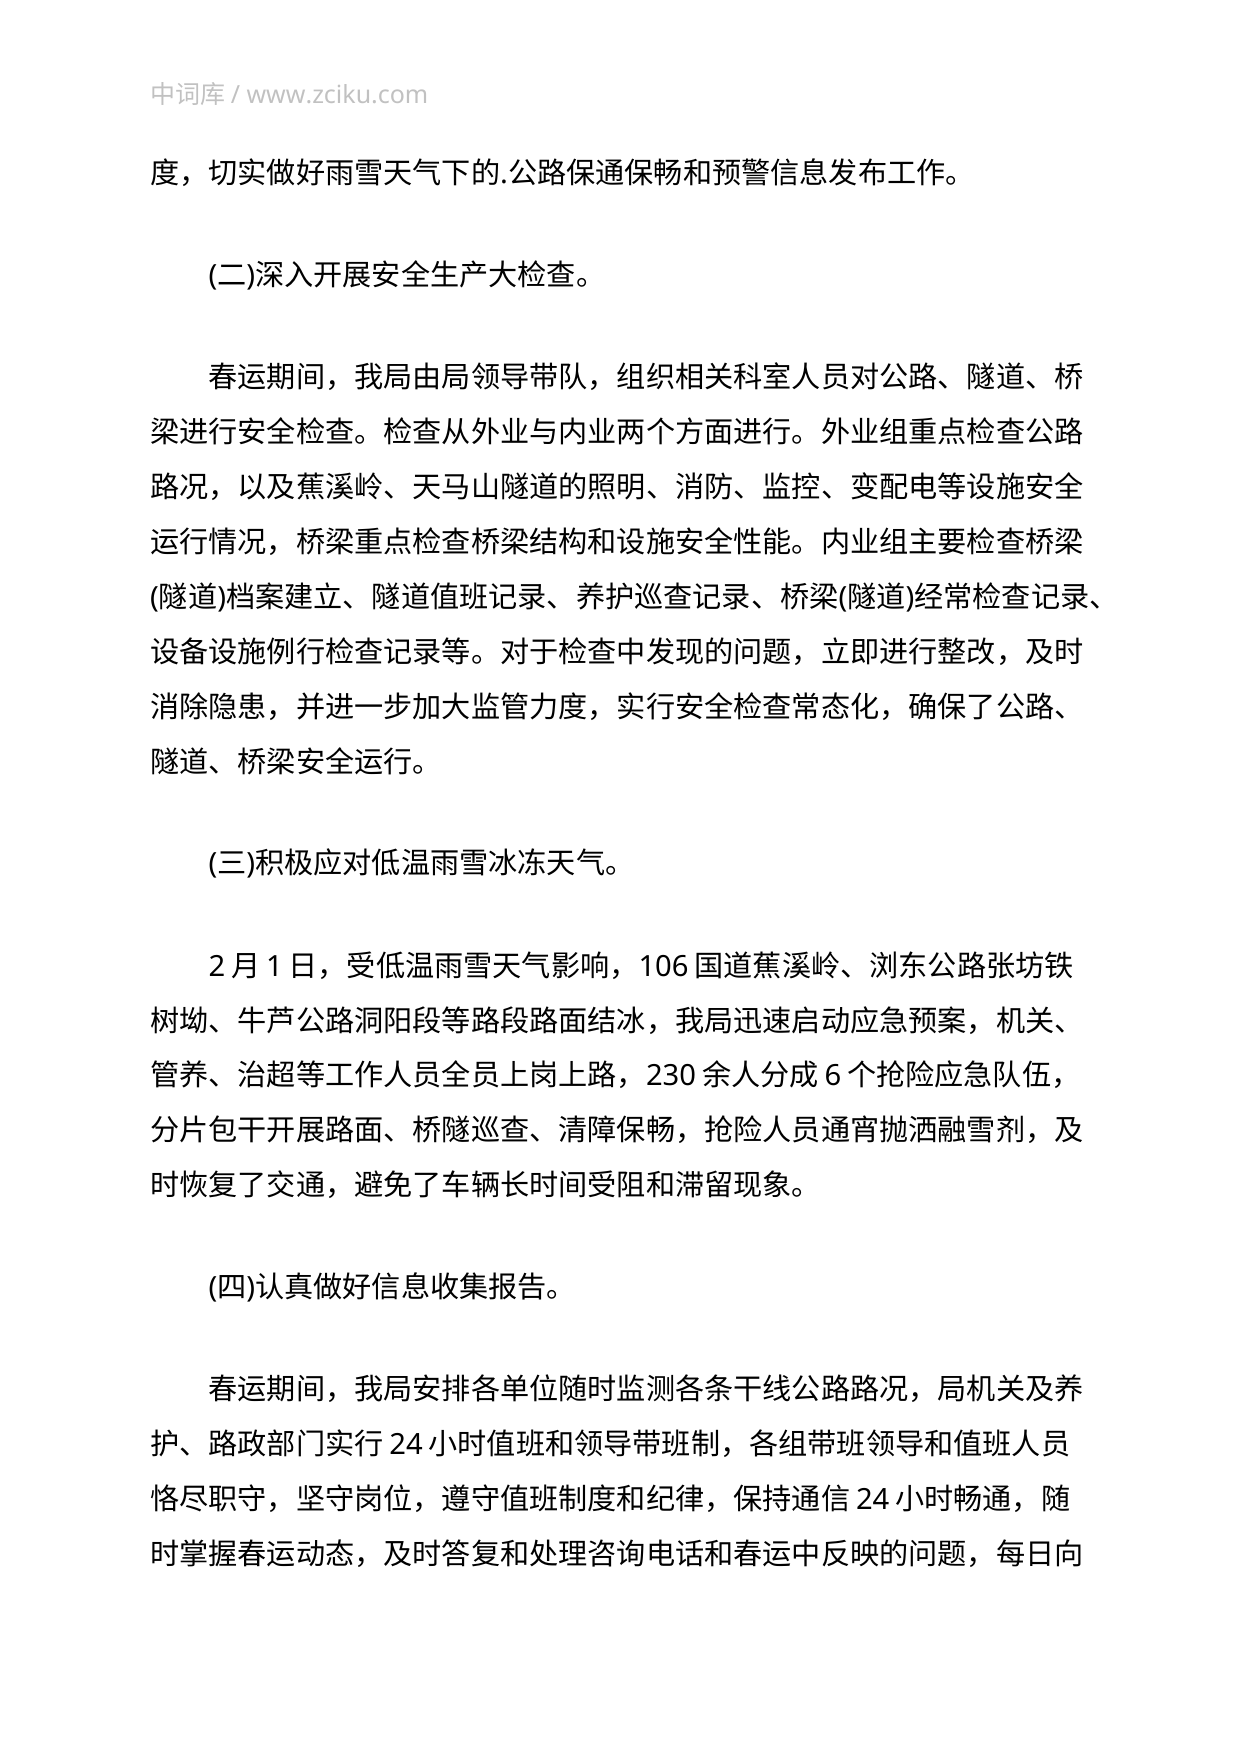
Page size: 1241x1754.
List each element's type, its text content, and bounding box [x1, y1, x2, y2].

text (二)深入开展安全生产大检查。 [150, 252, 1090, 294]
text 春运期间，我局由局领导带队，组织相关科室人员对公路、隧道、桥梁进行安全检查。检查从外业与内业两个方面进行。外业组重点检查公路路况，以及蕉溪岭、天马山隧道的照明、消防、监控、变配电等设施安全运行情况，桥梁重点检查桥梁结构和设施安全性能。内业组主要检查桥梁(隧道)档案建立、隧道值班记录、养护巡查记录、桥梁(隧道)经常检查记录、设备设施例行检查记录等。对于检查中发现的问题，立即进行整改，及时消除隐患，并进一步加大监管力度，实行安全检查常态化，确保了公路、隧道、桥梁安全运行。 [150, 354, 1090, 781]
text 2月1日，受低温雨雪天气影响，106国道蕉溪岭、浏东公路张坊铁树坳、牛芦公路洞阳段等路段路面结冰，我局迅速启动应急预案，机关、管养、治超等工作人员全员上岗上路，230余人分成6个抢险应急队伍，分片包干开展路面、桥隧巡查、清障保畅，抢险人员通宵抛洒融雪剂，及时恢复了交通，避免了车辆长时间受阻和滞留现象。 [150, 942, 1090, 1204]
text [150, 1366, 1090, 1573]
text (三)积极应对低温雨雪冰冻天气。 [150, 840, 1090, 882]
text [150, 150, 1090, 192]
text (四)认真做好信息收集报告。 [150, 1264, 1090, 1306]
